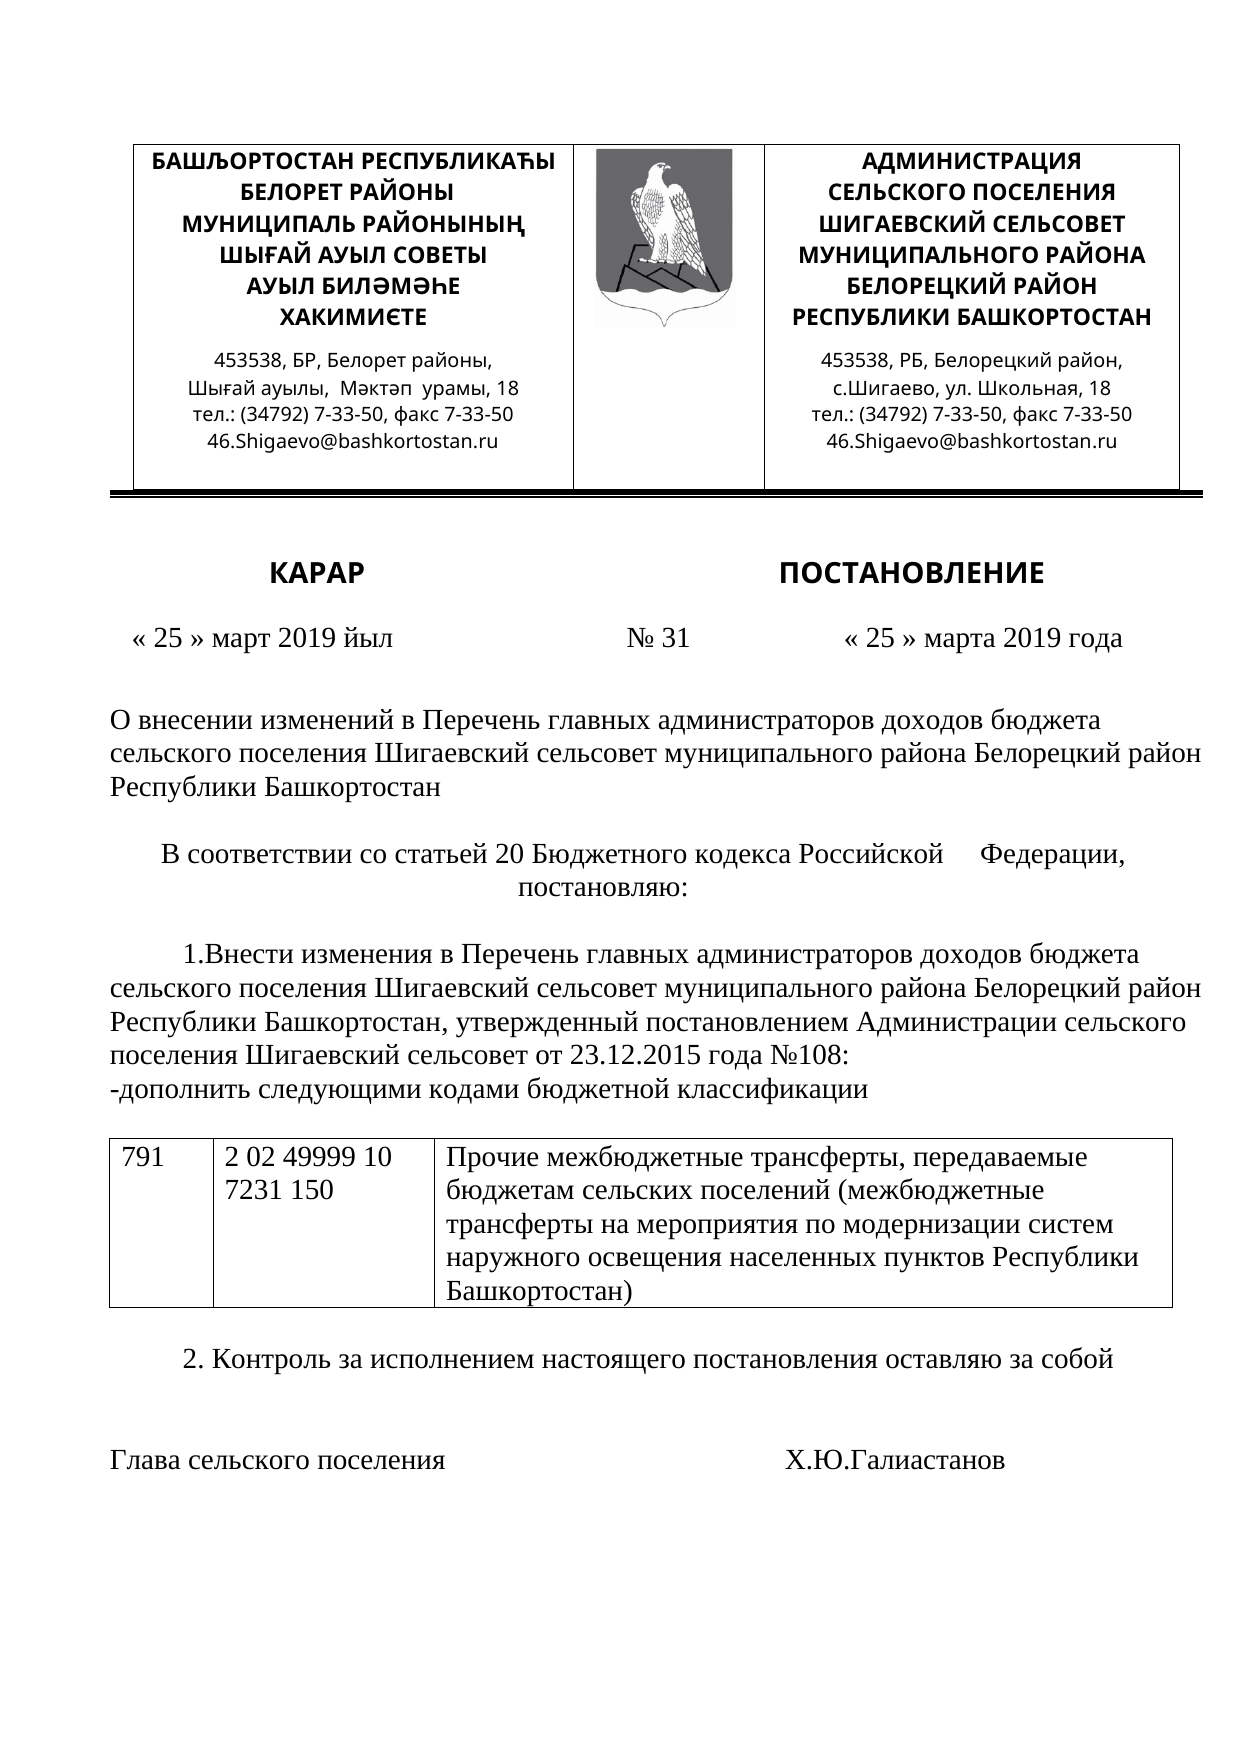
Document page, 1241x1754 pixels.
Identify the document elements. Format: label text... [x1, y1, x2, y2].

text постановляю: [109, 869, 1203, 903]
table_header 791 [110, 1139, 213, 1307]
table_header Прочие межбюджетные трансферты, передаваемые бюджетам сельских поселений (межбюджетные трансферты на мероприятия по модернизации систем наружного освещения населенных пунктов Республики Башкортостан) [435, 1139, 1172, 1307]
table_header [574, 145, 764, 489]
text 2. Контроль за исполнением настоящего постановления оставляю за собой [109, 1341, 1203, 1375]
text В соответствии со статьей 20 Бюджетного кодекса Российской Федерации, [109, 836, 1203, 869]
text Глава сельского поселения Х.Ю.Галиастанов [109, 1442, 1203, 1475]
text « 25 » март 2019 йыл № 31 « 25 » марта 2019 года [109, 620, 1203, 654]
picture [593, 145, 737, 328]
text О внесении изменений в Перечень главных администраторов доходов бюджета сельского поселения Шигаевский сельсовет муниципального района Белорецкий район Республики Башкортостан [109, 702, 1203, 802]
table_header АДМИНИСТРАЦИЯ СЕЛЬСКОГО ПОСЕЛЕНИЯ Шигаевский СЕЛЬСОВЕТ Муниципального района Белорецкий район РЕСПУБЛИКИ БАШКОРТОСТАН 453538, РБ, Белорецкий район, с.Шигаево, ул. Школьная, 18 тел.: (34792) 7-33-50, факс 7-33-50 46.Shigaevo@bashkortostan.ru [765, 145, 1179, 489]
text 1.Внести изменения в Перечень главных администраторов доходов бюджета сельского поселения Шигаевский сельсовет муниципального района Белорецкий район Республики Башкортостан, утвержденный постановлением Администрации сельского поселения Шигаевский сельсовет от 23.12.2015 года №108: [109, 937, 1203, 1071]
table_header БАШЉОРТОСТАН РЕСПУБЛИКАЋЫ БЕЛОРЕТ РАЙОНЫ муниципаль районЫНЫң шығай АУЫЛ СОВЕТЫ АУЫЛ БИЛәМәһЕ ХАКИМИЄТЕ 453538, БР, Белорет районы, Шығай ауылы, Мәктәп урамы, 18 тел.: (34792) 7-33-50, факс 7-33-50 46.Shigaevo@bashkortostan.ru [134, 145, 573, 489]
text -дополнить следующими кодами бюджетной классификации [109, 1071, 1203, 1104]
table_header 2 02 49999 10 7231 150 [214, 1139, 434, 1307]
text КАРАР ПОСТАНОВЛЕНИЕ [109, 552, 1203, 592]
